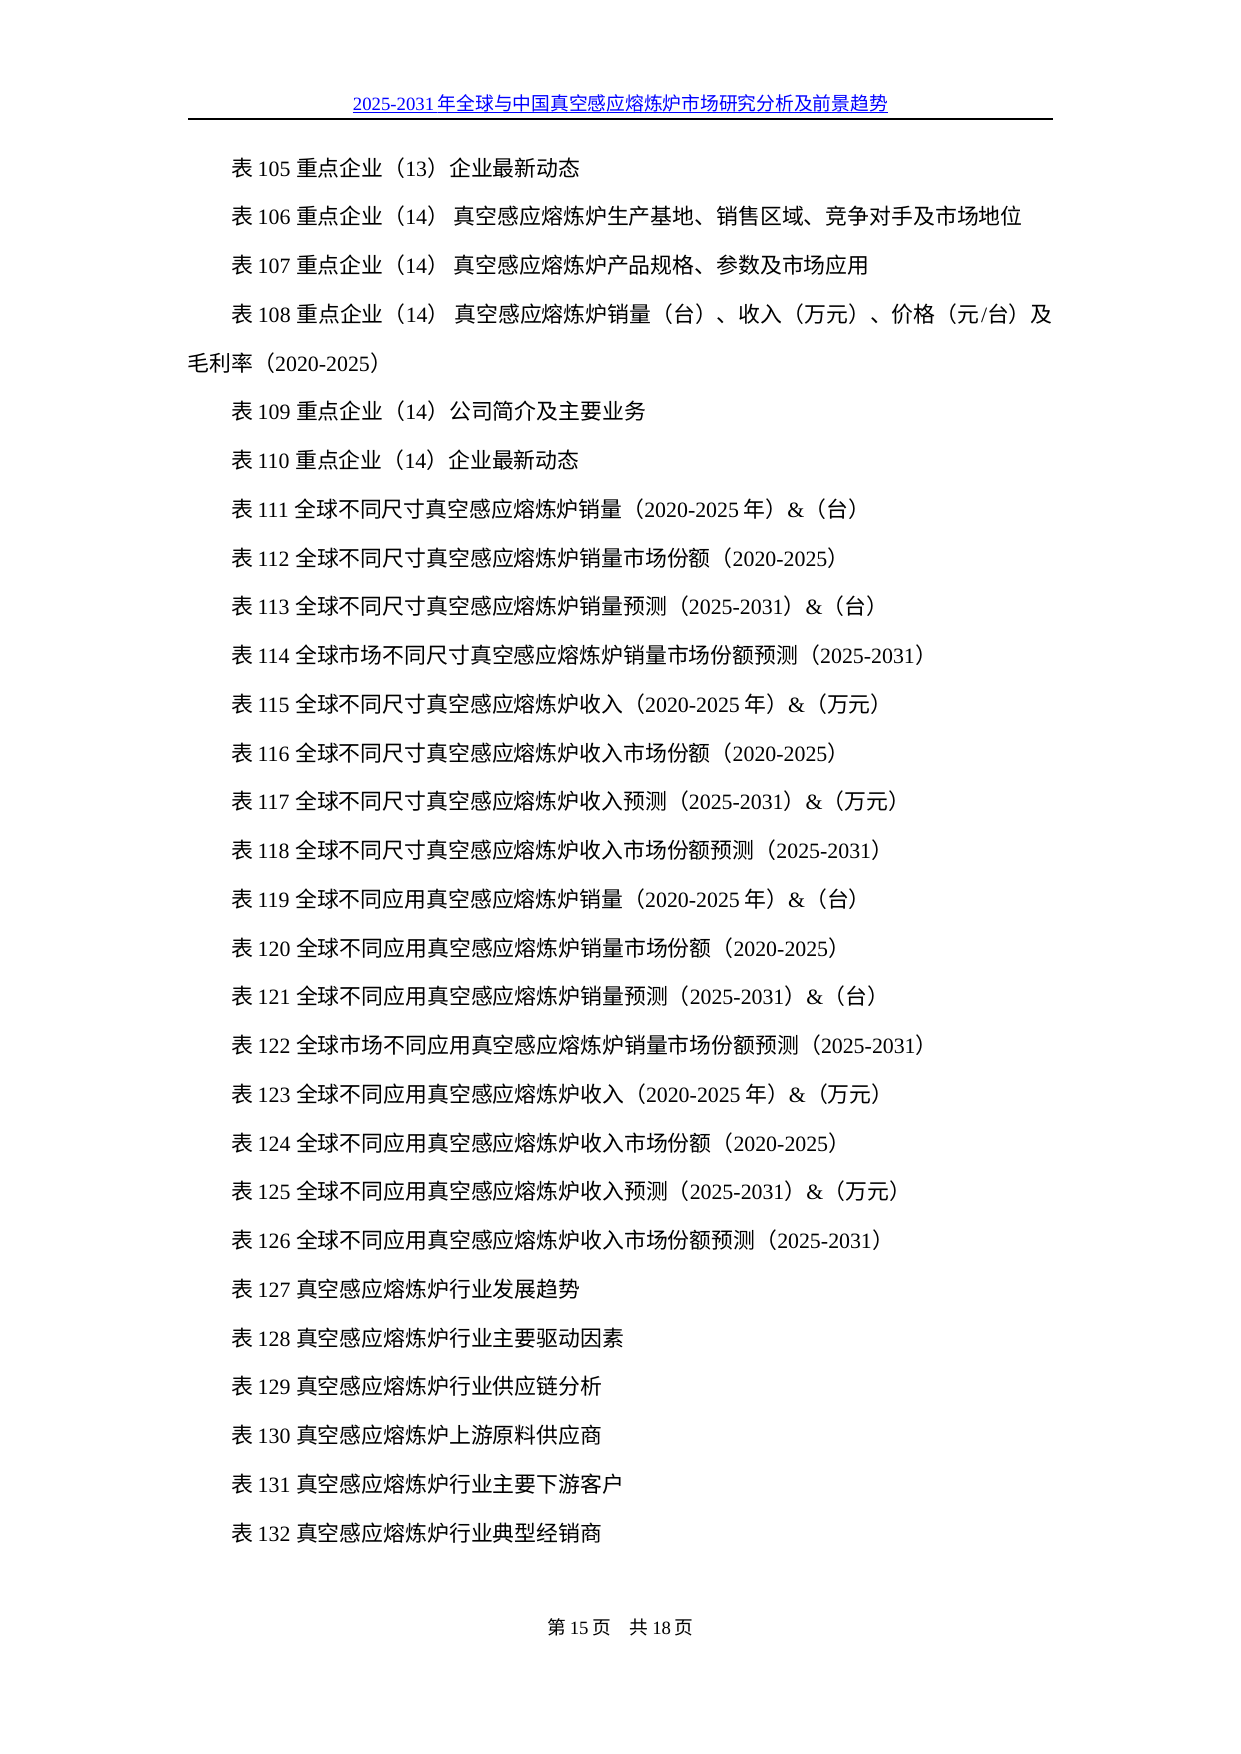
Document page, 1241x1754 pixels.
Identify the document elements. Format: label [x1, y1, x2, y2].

text [187, 150, 1053, 1548]
